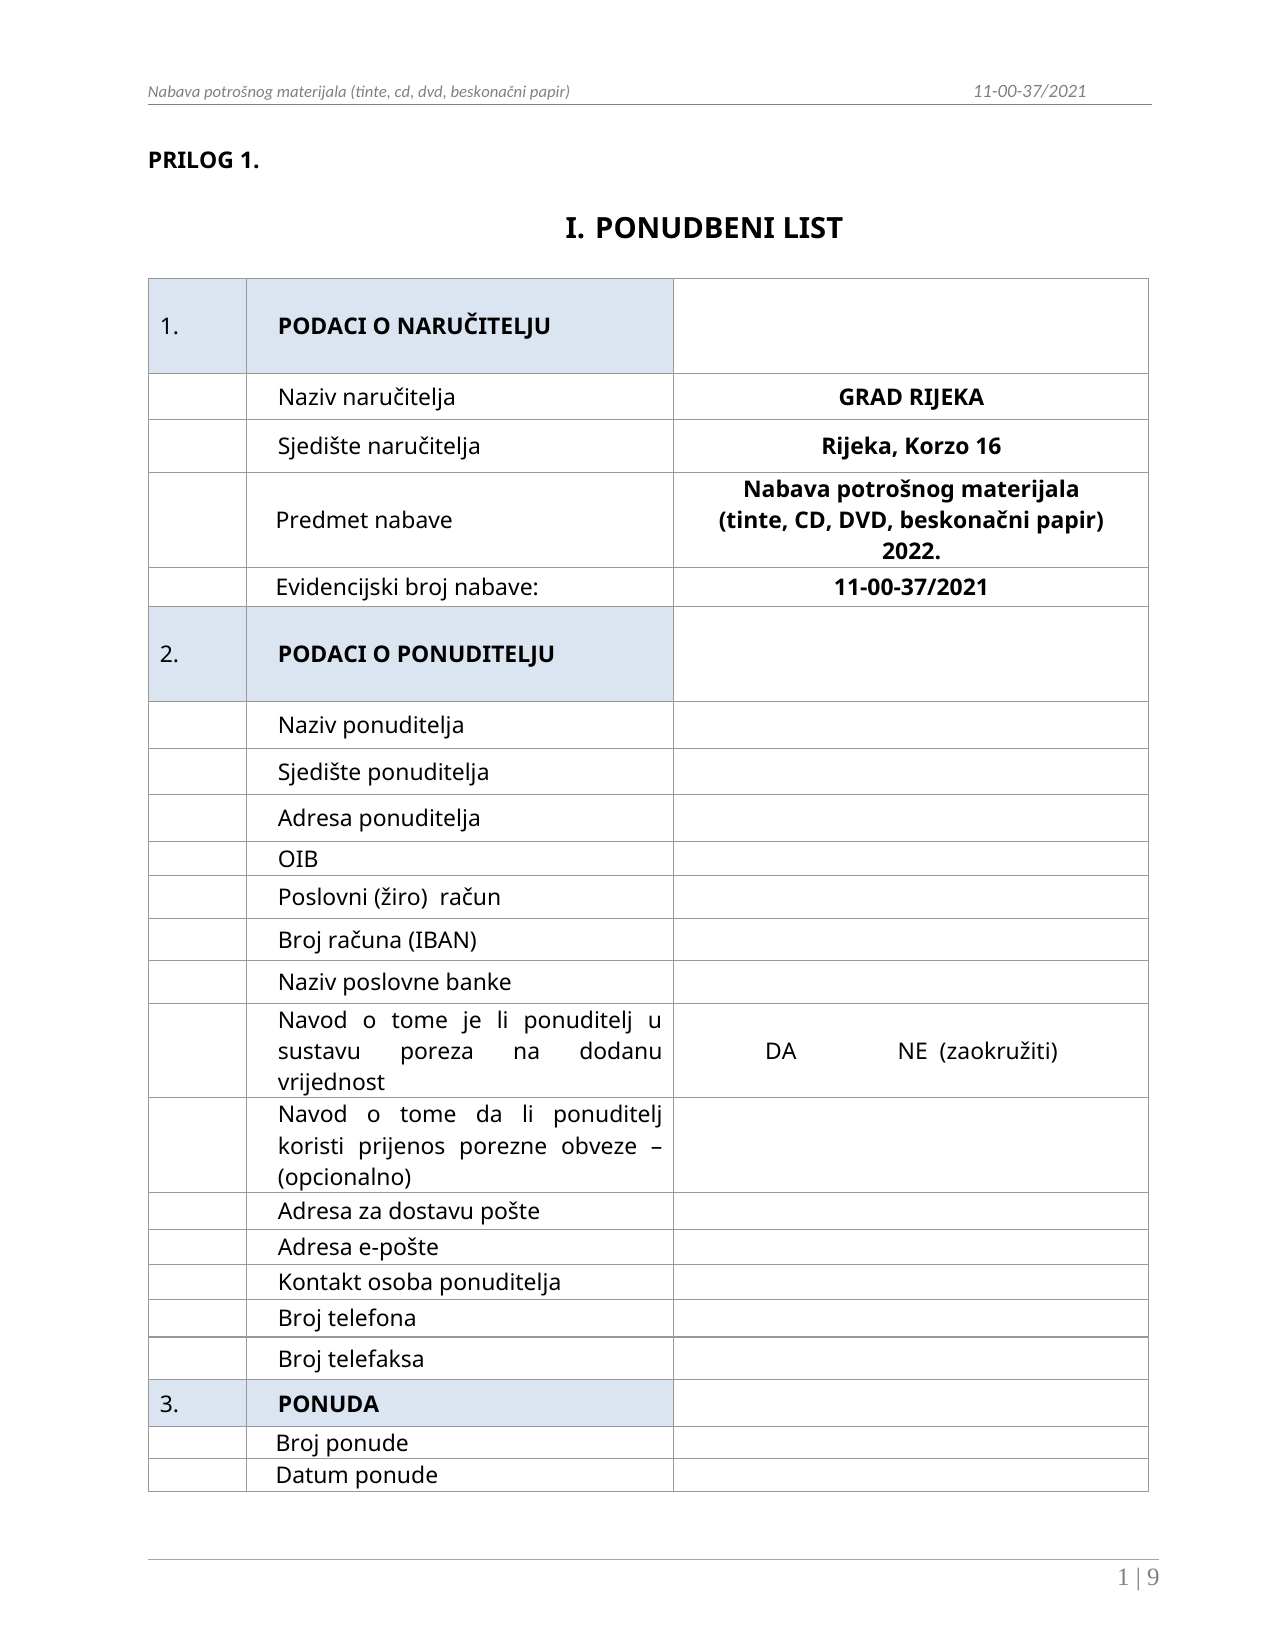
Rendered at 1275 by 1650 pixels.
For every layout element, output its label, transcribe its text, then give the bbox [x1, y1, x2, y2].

table_cell [674, 876, 1148, 918]
table_cell [149, 1193, 246, 1229]
table_cell Broj ponude [247, 1427, 673, 1458]
table_cell [149, 1098, 246, 1192]
table_cell [149, 702, 246, 747]
table_cell [149, 749, 246, 794]
table_cell [674, 1265, 1148, 1298]
table_cell [674, 919, 1148, 960]
table_cell Predmet nabave [247, 473, 673, 567]
table_cell 11-00-37/2021 [674, 568, 1148, 606]
table_cell GRAD RIJEKA [674, 374, 1148, 419]
table_cell [674, 1380, 1148, 1426]
table_cell Broj računa (IBAN) [247, 919, 673, 960]
table_cell Adresa ponuditelja [247, 795, 673, 841]
table_cell [674, 1459, 1148, 1491]
table_header 1. [149, 279, 246, 373]
table_cell [149, 1459, 246, 1491]
table_header [674, 279, 1148, 373]
table_cell [149, 1004, 246, 1097]
table_cell Naziv poslovne banke [247, 961, 673, 1002]
table_cell Evidencijski broj nabave: [247, 568, 673, 606]
table_cell [674, 749, 1148, 794]
text PRILOG 1. [148, 144, 1186, 176]
table_cell [149, 1265, 246, 1298]
table_cell 3. [149, 1380, 246, 1426]
table_cell [674, 1300, 1148, 1336]
list PONUDBENI LIST [222, 207, 1187, 247]
table_cell [149, 1338, 246, 1379]
table_cell [149, 795, 246, 841]
table_cell DA NE (zaokružiti) [674, 1004, 1148, 1097]
table_cell [674, 607, 1148, 701]
table_cell OIB [247, 842, 673, 875]
table_cell Naziv ponuditelja [247, 702, 673, 747]
table_cell [149, 876, 246, 918]
table_cell Kontakt osoba ponuditelja [247, 1265, 673, 1298]
table_header PODACI O NARUČITELJU [247, 279, 673, 373]
table_cell [674, 1098, 1148, 1192]
table_cell [674, 842, 1148, 875]
table_cell [149, 1427, 246, 1458]
table_cell PODACI O PONUDITELJU [247, 607, 673, 701]
table_cell [674, 702, 1148, 747]
table_cell [149, 1230, 246, 1264]
table_cell PONUDA [247, 1380, 673, 1426]
table_cell 2. [149, 607, 246, 701]
table_cell Rijeka, Korzo 16 [674, 420, 1148, 472]
table_cell [149, 842, 246, 875]
table_cell Navod o tome da li ponuditelj koristi prijenos porezne obveze – (opcionalno) [247, 1098, 673, 1192]
table_cell [674, 961, 1148, 1002]
table_cell [149, 961, 246, 1002]
table_cell Poslovni (žiro) račun [247, 876, 673, 918]
table_cell Navod o tome je li ponuditelj u sustavu poreza na dodanu vrijednost [247, 1004, 673, 1097]
table_cell [149, 568, 246, 606]
table_cell [149, 1300, 246, 1336]
table_cell Broj telefaksa [247, 1338, 673, 1379]
table_cell Broj telefona [247, 1300, 673, 1336]
table_cell [674, 795, 1148, 841]
table_cell Sjedište naručitelja [247, 420, 673, 472]
table_cell Nabava potrošnog materijala (tinte, CD, DVD, beskonačni papir) 2022. [674, 473, 1148, 567]
table_cell [149, 374, 246, 419]
table_cell [674, 1230, 1148, 1264]
table_cell Adresa e-pošte [247, 1230, 673, 1264]
table_cell Adresa za dostavu pošte [247, 1193, 673, 1229]
table_cell [149, 473, 246, 567]
table_cell [149, 919, 246, 960]
table_cell [674, 1427, 1148, 1458]
table_cell Datum ponude [247, 1459, 673, 1491]
table_cell [674, 1338, 1148, 1379]
table_cell Sjedište ponuditelja [247, 749, 673, 794]
table_cell Naziv naručitelja [247, 374, 673, 419]
table_cell [674, 1193, 1148, 1229]
table_cell [149, 420, 246, 472]
